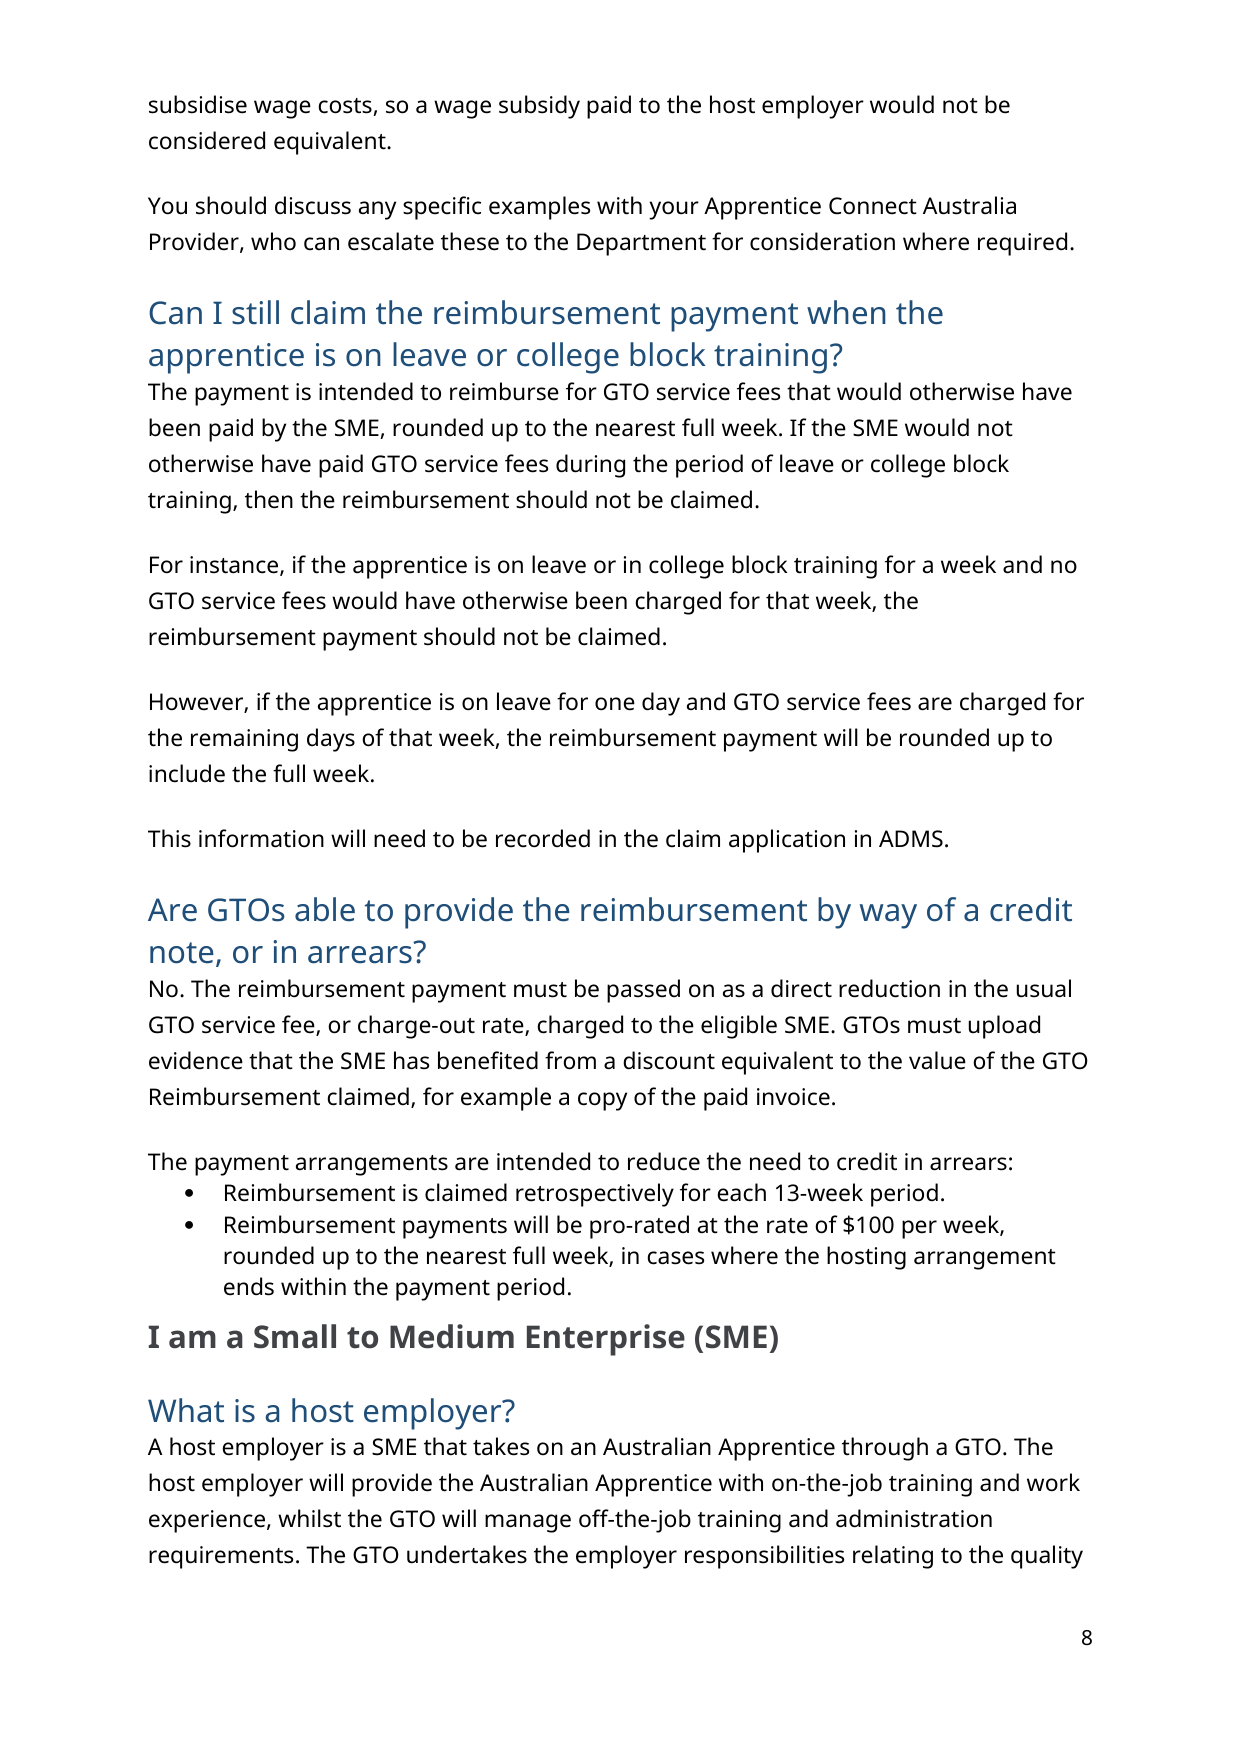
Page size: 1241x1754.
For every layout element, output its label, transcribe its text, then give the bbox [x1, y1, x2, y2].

list Reimbursement payments will be pro-rated at the rate of $100 per week, rounded up to the nearest full week, in cases where the hosting arrangement ends within the payment period. [185, 1208, 1092, 1302]
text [148, 89, 1092, 156]
text The payment arrangements are intended to reduce the need to credit in arrears: [148, 1146, 1092, 1177]
text However, if the apprentice is on leave for one day and GTO service fees are charged for the remaining days of that week, the reimbursement payment will be rounded up to include the full week. [148, 686, 1092, 789]
subtitle Can I still claim the reimbursement payment when the apprentice is on leave or college block training? [148, 291, 1092, 376]
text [148, 1431, 1092, 1570]
list Reimbursement is claimed retrospectively for each 13-week period. [185, 1177, 1092, 1208]
text No. The reimbursement payment must be passed on as a direct reduction in the usual GTO service fee, or charge-out rate, charged to the eligible SME. GTOs must upload evidence that the SME has benefited from a discount equivalent to the value of the GTO Reimbursement claimed, for example a copy of the paid invoice. [148, 973, 1092, 1112]
text The payment is intended to reimburse for GTO service fees that would otherwise have been paid by the SME, rounded up to the nearest full week. If the SME would not otherwise have paid GTO service fees during the period of leave or college block training, then the reimbursement should not be claimed. [148, 376, 1092, 515]
text You should discuss any specific examples with your Apprentice Connect Australia Provider, who can escalate these to the Department for consideration where required. [148, 190, 1092, 257]
subtitle Are GTOs able to provide the reimbursement by way of a credit note, or in arrears? [148, 888, 1092, 973]
text This information will need to be recorded in the claim application in ADMS. [148, 823, 1092, 854]
text For instance, if the apprentice is on leave or in college block training for a week and no GTO service fees would have otherwise been charged for that week, the reimbursement payment should not be claimed. [148, 549, 1092, 652]
subtitle What is a host employer? [148, 1389, 1092, 1431]
subtitle I am a Small to Medium Enterprise (SME) [148, 1315, 1092, 1357]
